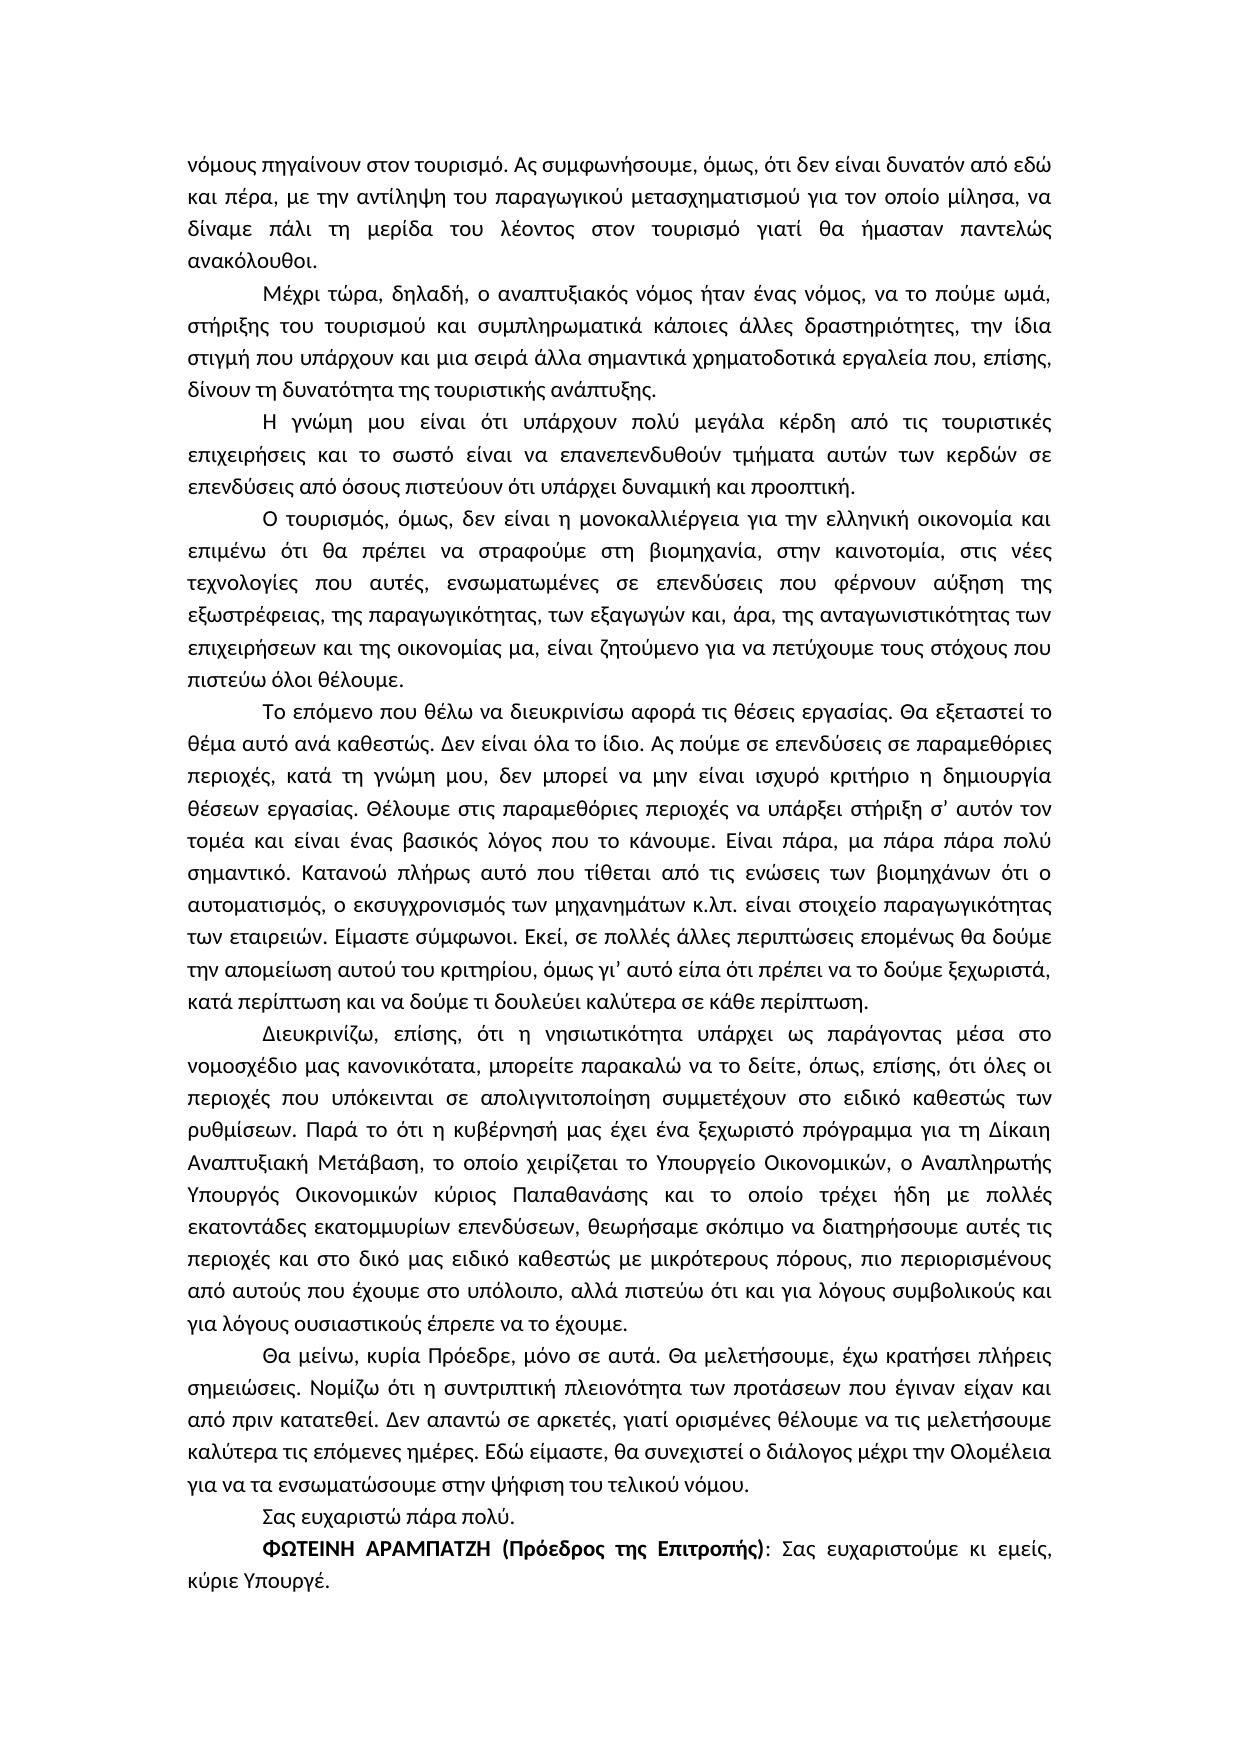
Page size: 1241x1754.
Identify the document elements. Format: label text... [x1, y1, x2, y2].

text Διευκρινίζω, επίσης, ότι η νησιωτικότητα υπάρχει ως παράγοντας μέσα στο νομοσχέδιο μας κανονικότατα, μπορείτε παρακαλώ να το δείτε, όπως, επίσης, ότι όλες οι περιοχές που υπόκεινται σε απολιγνιτοποίηση συμμετέχουν στο ειδικό καθεστώς των ρυθμίσεων. Παρά το ότι η κυβέρνησή μας έχει ένα ξεχωριστό πρόγραμμα για τη Δίκαιη Αναπτυξιακή Μετάβαση, το οποίο χειρίζεται το Υπουργείο Οικονομικών, ο Αναπληρωτής Υπουργός Οικονομικών κύριος Παπαθανάσης και το οποίο τρέχει ήδη με πολλές εκατοντάδες εκατομμυρίων επενδύσεων, θεωρήσαμε σκόπιμο να διατηρήσουμε αυτές τις περιοχές και στο δικό μας ειδικό καθεστώς με μικρότερους πόρους, πιο περιορισμένους από αυτούς που έχουμε στο υπόλοιπο, αλλά πιστεύω ότι και για λόγους συμβολικούς και για λόγους ουσιαστικούς έπρεπε να το έχουμε. [187, 1019, 1053, 1337]
text Το επόμενο που θέλω να διευκρινίσω αφορά τις θέσεις εργασίας. Θα εξεταστεί το θέμα αυτό ανά καθεστώς. Δεν είναι όλα το ίδιο. Ας πούμε σε επενδύσεις σε παραμεθόριες περιοχές, κατά τη γνώμη μου, δεν μπορεί να μην είναι ισχυρό κριτήριο η δημιουργία θέσεων εργασίας. Θέλουμε στις παραμεθόριες περιοχές να υπάρξει στήριξη σ’ αυτόν τον τομέα και είναι ένας βασικός λόγος που το κάνουμε. Είναι πάρα, μα πάρα πάρα πολύ σημαντικό. Κατανοώ πλήρως αυτό που τίθεται από τις ενώσεις των βιομηχάνων ότι ο αυτοματισμός, ο εκσυγχρονισμός των μηχανημάτων κ.λπ. είναι στοιχείο παραγωγικότητας των εταιρειών. Είμαστε σύμφωνοι. Εκεί, σε πολλές άλλες περιπτώσεις επομένως θα δούμε την απομείωση αυτού του κριτηρίου, όμως γι’ αυτό είπα ότι πρέπει να το δούμε ξεχωριστά, κατά περίπτωση και να δούμε τι δουλεύει καλύτερα σε κάθε περίπτωση. [187, 697, 1053, 1015]
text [187, 150, 1053, 274]
text Μέχρι τώρα, δηλαδή, ο αναπτυξιακός νόμος ήταν ένας νόμος, να το πούμε ωμά, στήριξης του τουρισμού και συμπληρωματικά κάποιες άλλες δραστηριότητες, την ίδια στιγμή που υπάρχουν και μια σειρά άλλα σημαντικά χρηματοδοτικά εργαλεία που, επίσης, δίνουν τη δυνατότητα της τουριστικής ανάπτυξης. [187, 279, 1053, 403]
text ΦΩΤΕΙΝΗ ΑΡΑΜΠΑΤΖΗ (Πρόεδρος της Επιτροπής): Σας ευχαριστούμε κι εμείς, κύριε Υπουργέ. [187, 1534, 1053, 1594]
text Ο τουρισμός, όμως, δεν είναι η μονοκαλλιέργεια για την ελληνική οικονομία και επιμένω ότι θα πρέπει να στραφούμε στη βιομηχανία, στην καινοτομία, στις νέες τεχνολογίες που αυτές, ενσωματωμένες σε επενδύσεις που φέρνουν αύξηση της εξωστρέφειας, της παραγωγικότητας, των εξαγωγών και, άρα, της ανταγωνιστικότητας των επιχειρήσεων και της οικονομίας μα, είναι ζητούμενο για να πετύχουμε τους στόχους που πιστεύω όλοι θέλουμε. [187, 504, 1053, 693]
text Η γνώμη μου είναι ότι υπάρχουν πολύ μεγάλα κέρδη από τις τουριστικές επιχειρήσεις και το σωστό είναι να επανεπενδυθούν τμήματα αυτών των κερδών σε επενδύσεις από όσους πιστεύουν ότι υπάρχει δυναμική και προοπτική. [187, 407, 1053, 500]
text Θα μείνω, κυρία Πρόεδρε, μόνο σε αυτά. Θα μελετήσουμε, έχω κρατήσει πλήρεις σημειώσεις. Νομίζω ότι η συντριπτική πλειονότητα των προτάσεων που έγιναν είχαν και από πριν κατατεθεί. Δεν απαντώ σε αρκετές, γιατί ορισμένες θέλουμε να τις μελετήσουμε καλύτερα τις επόμενες ημέρες. Εδώ είμαστε, θα συνεχιστεί ο διάλογος μέχρι την Ολομέλεια για να τα ενσωματώσουμε στην ψήφιση του τελικού νόμου. [187, 1341, 1053, 1498]
text Σας ευχαριστώ πάρα πολύ. [187, 1502, 1053, 1530]
